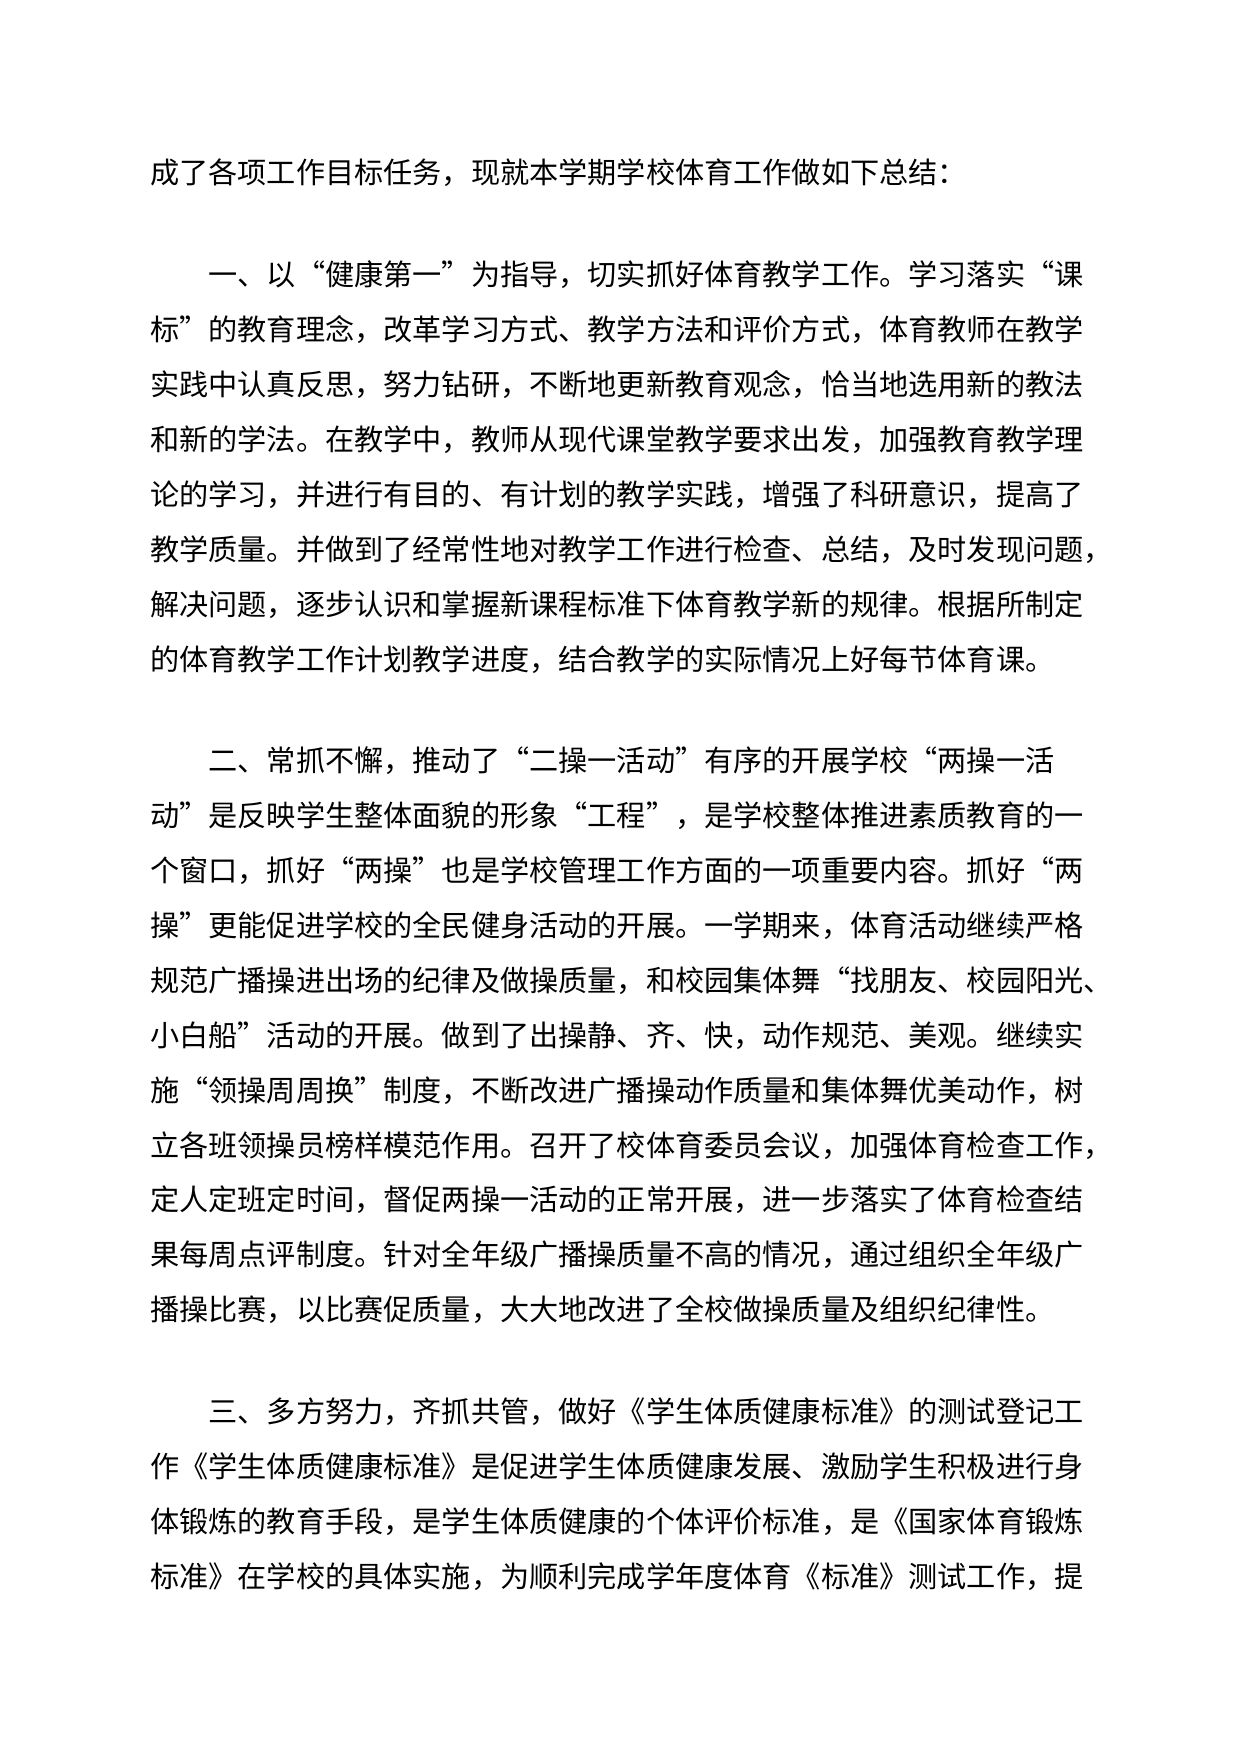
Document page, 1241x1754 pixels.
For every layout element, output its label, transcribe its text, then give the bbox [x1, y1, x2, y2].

text 一、以“健康第一”为指导，切实抓好体育教学工作。学习落实“课标”的教育理念，改革学习方式、教学方法和评价方式，体育教师在教学实践中认真反思，努力钻研，不断地更新教育观念，恰当地选用新的教法和新的学法。在教学中，教师从现代课堂教学要求出发，加强教育教学理论的学习，并进行有目的、有计划的教学实践，增强了科研意识，提高了教学质量。并做到了经常性地对教学工作进行检查、总结，及时发现问题，解决问题，逐步认识和掌握新课程标准下体育教学新的规律。根据所制定的体育教学工作计划教学进度，结合教学的实际情况上好每节体育课。 [150, 252, 1090, 678]
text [150, 1388, 1090, 1596]
text 二、常抓不懈，推动了“二操一活动”有序的开展学校“两操一活动”是反映学生整体面貌的形象“工程”，是学校整体推进素质教育的一个窗口，抓好“两操”也是学校管理工作方面的一项重要内容。抓好“两操”更能促进学校的全民健身活动的开展。一学期来，体育活动继续严格规范广播操进出场的纪律及做操质量，和校园集体舞“找朋友、校园阳光、小白船”活动的开展。做到了出操静、齐、快，动作规范、美观。继续实施“领操周周换”制度，不断改进广播操动作质量和集体舞优美动作，树立各班领操员榜样模范作用。召开了校体育委员会议，加强体育检查工作，定人定班定时间，督促两操一活动的正常开展，进一步落实了体育检查结果每周点评制度。针对全年级广播操质量不高的情况，通过组织全年级广播操比赛，以比赛促质量，大大地改进了全校做操质量及组织纪律性。 [150, 738, 1090, 1329]
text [150, 150, 1090, 192]
